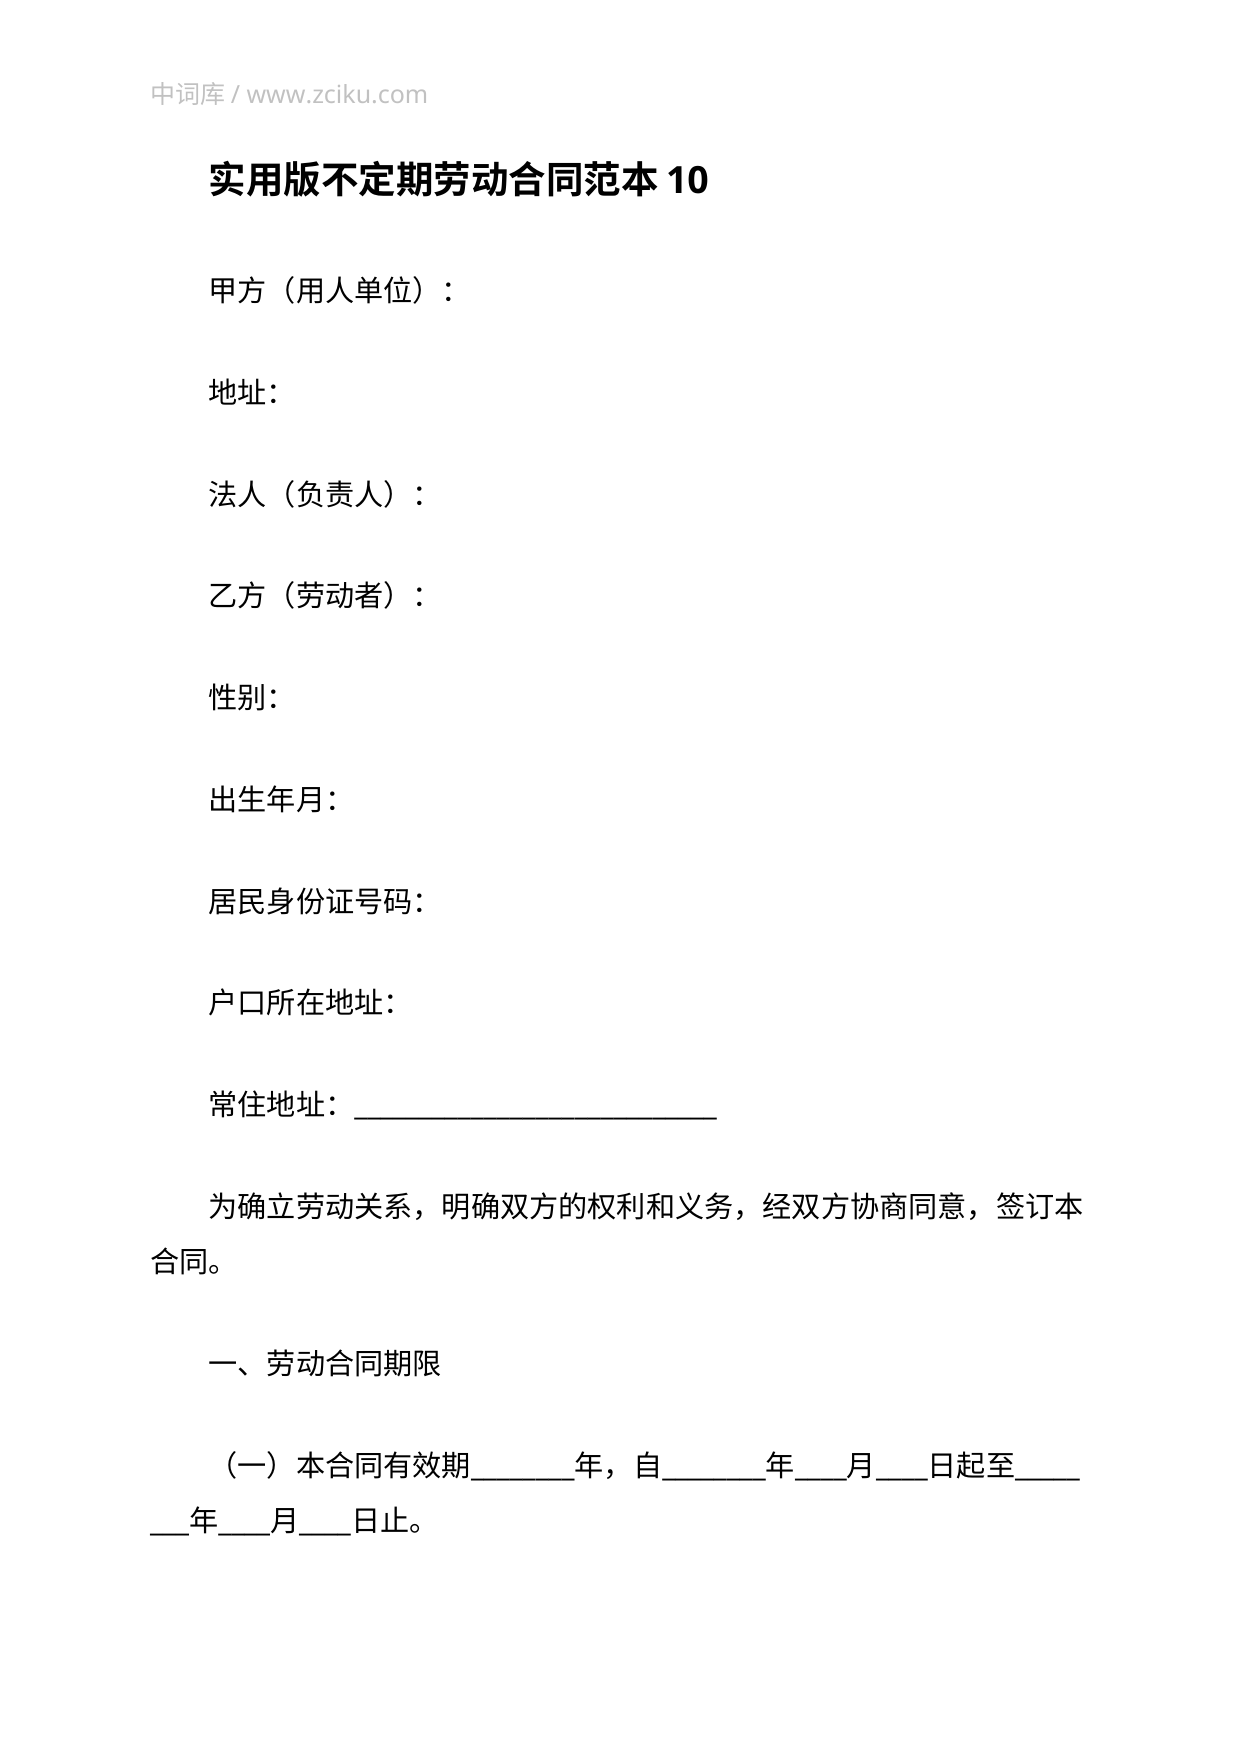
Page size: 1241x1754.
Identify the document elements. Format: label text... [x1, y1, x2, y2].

text 户口所在地址： [150, 980, 1090, 1022]
text 乙方（劳动者）： [150, 573, 1090, 615]
text 居民身份证号码： [150, 878, 1090, 921]
text 甲方（用人单位）： [150, 268, 1090, 310]
text 为确立劳动关系，明确双方的权利和义务，经双方协商同意，签订本合同。 [150, 1184, 1090, 1281]
text 性别： [150, 675, 1090, 717]
text 法人（负责人）： [150, 471, 1090, 513]
text 地址： [150, 369, 1090, 412]
text 实用版不定期劳动合同范本10 [150, 150, 1090, 204]
text 一、劳动合同期限 [150, 1340, 1090, 1383]
text （一）本合同有效期________年，自________年____月____日起至________年____月____日止。 [150, 1442, 1090, 1539]
text 出生年月： [150, 776, 1090, 819]
text 常住地址：____________________________ [150, 1082, 1090, 1124]
